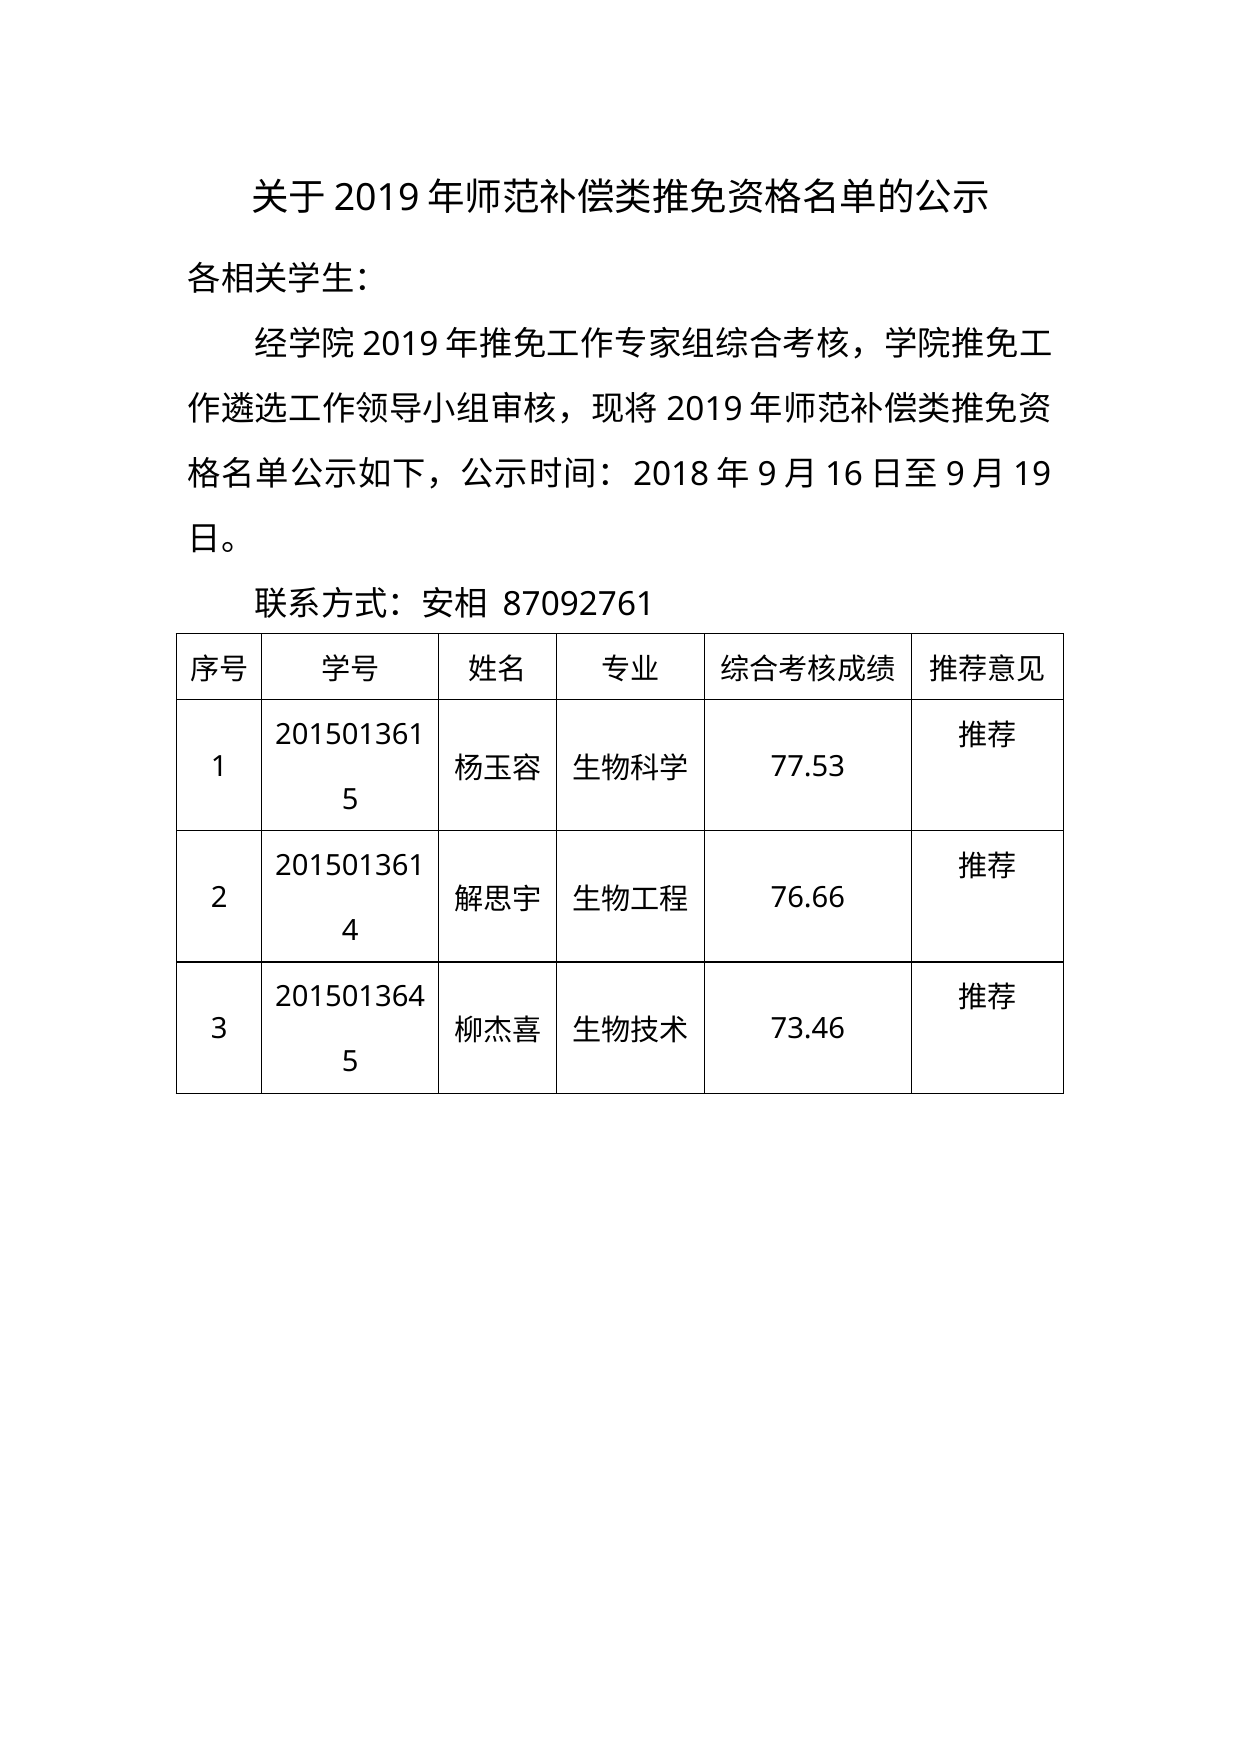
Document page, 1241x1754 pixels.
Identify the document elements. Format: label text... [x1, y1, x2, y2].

table_cell 77.53 [705, 700, 911, 830]
table_cell 推荐 [912, 700, 1063, 830]
table_header 专业 [557, 634, 704, 699]
table_cell 生物技术 [557, 963, 704, 1092]
table_cell 推荐 [912, 963, 1063, 1092]
table_cell 2015013645 [262, 963, 438, 1092]
table_cell 1 [177, 700, 261, 830]
table_cell 3 [177, 963, 261, 1092]
table_header 学号 [262, 634, 438, 699]
table_cell 生物科学 [557, 700, 704, 830]
table_cell 生物工程 [557, 831, 704, 961]
text 各相关学生： [187, 243, 1053, 308]
table_cell 柳杰喜 [439, 963, 556, 1092]
table_cell 2015013615 [262, 700, 438, 830]
table_header 序号 [177, 634, 261, 699]
table_cell 推荐 [912, 831, 1063, 961]
table_header 姓名 [439, 634, 556, 699]
text 经学院2019年推免工作专家组综合考核，学院推免工作遴选工作领导小组审核，现将2019年师范补偿类推免资格名单公示如下，公示时间：2018年9月16日至9月19日。 [187, 308, 1053, 568]
table_cell 杨玉容 [439, 700, 556, 830]
table_header 综合考核成绩 [705, 634, 911, 699]
table_cell 73.46 [705, 963, 911, 1092]
text 关于2019年师范补偿类推免资格名单的公示 [187, 162, 1053, 227]
table_cell 2015013614 [262, 831, 438, 961]
table_cell 76.66 [705, 831, 911, 961]
table_header 推荐意见 [912, 634, 1063, 699]
table_cell 解思宇 [439, 831, 556, 961]
table_cell 2 [177, 831, 261, 961]
text 联系方式：安相 87092761 [187, 568, 1053, 633]
